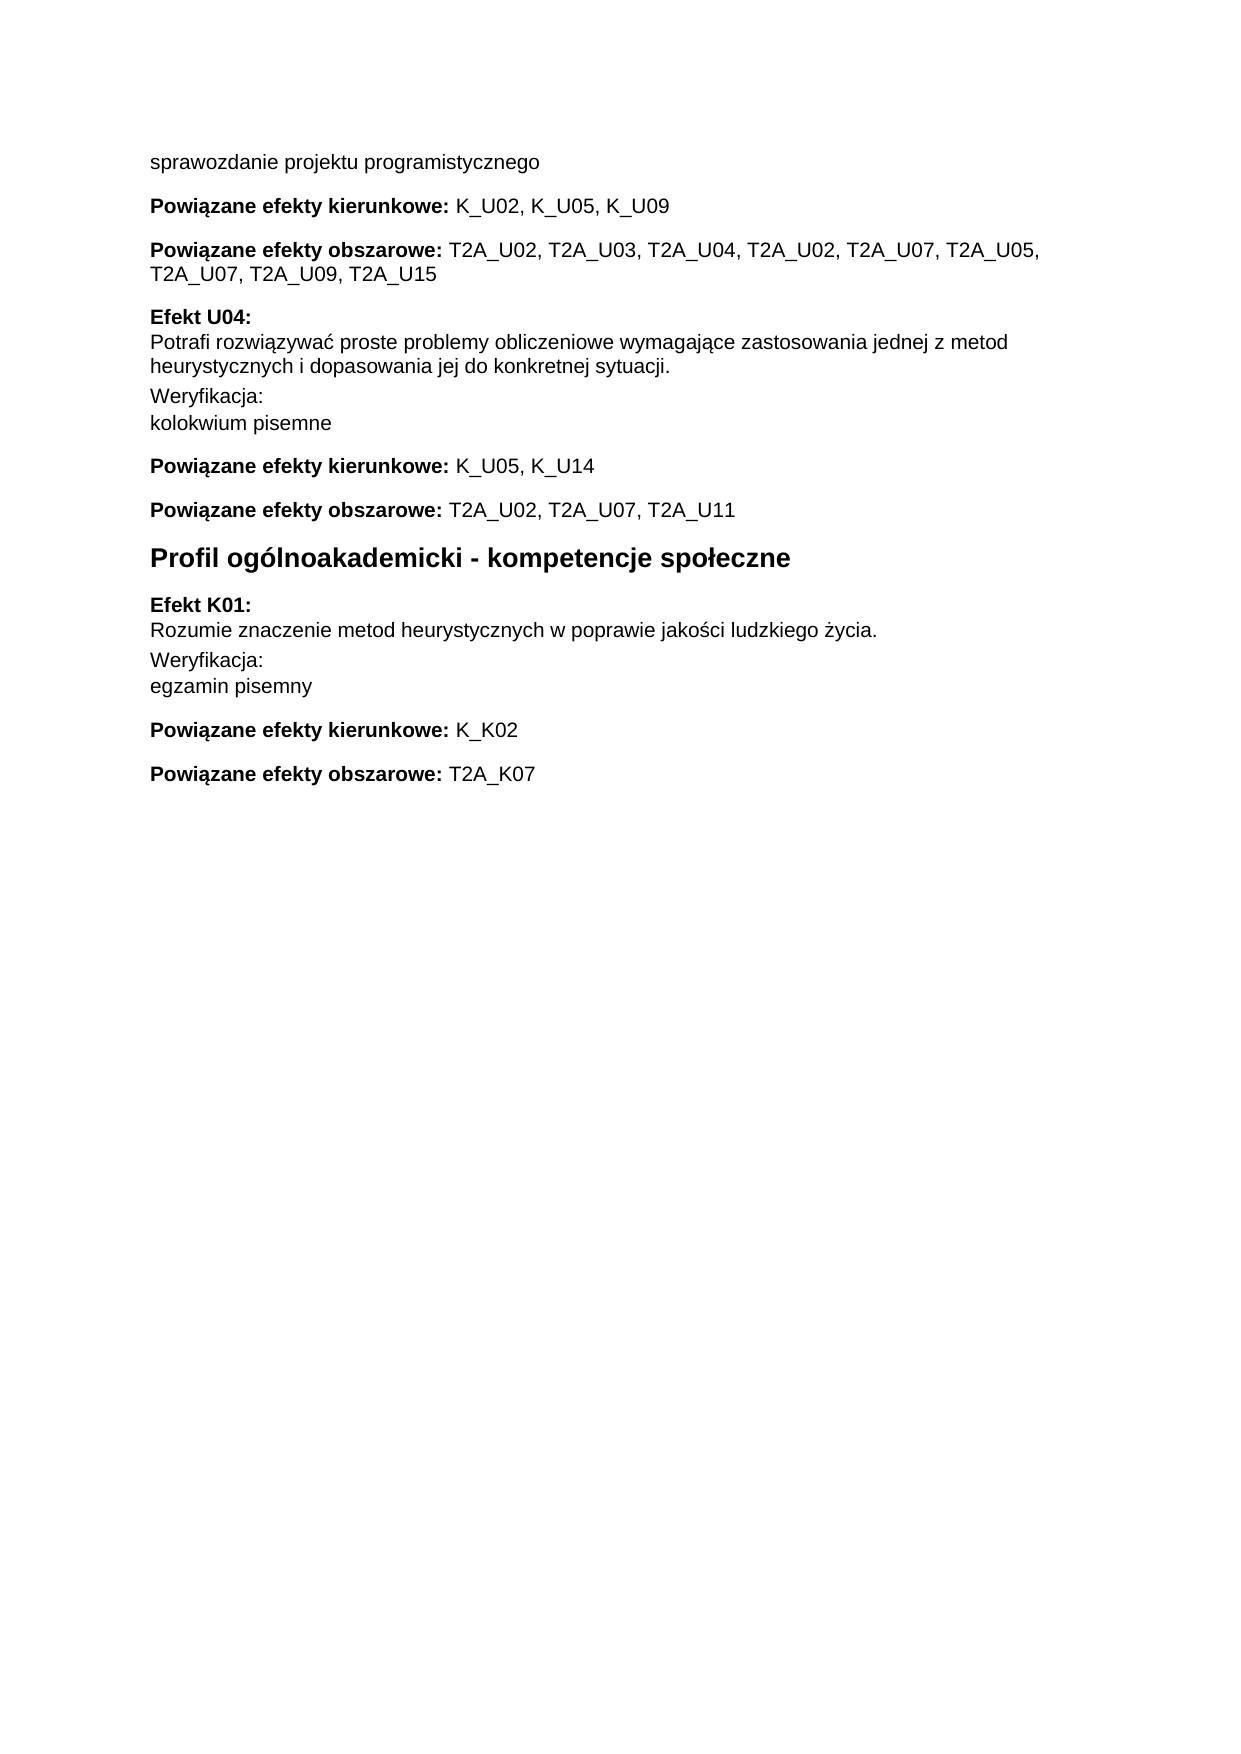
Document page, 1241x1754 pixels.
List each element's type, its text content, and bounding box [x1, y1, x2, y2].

text Rozumie znaczenie metod heurystycznych w poprawie jakości ludzkiego życia. [150, 618, 1090, 642]
subtitle Profil ogólnoakademicki - kompetencje społeczne [150, 542, 1090, 573]
text Powiązane efekty obszarowe: T2A_U02, T2A_U07, T2A_U11 [150, 498, 1090, 522]
text Powiązane efekty obszarowe: T2A_K07 [150, 761, 1090, 785]
text Weryfikacja: [150, 384, 1090, 408]
text Powiązane efekty obszarowe: T2A_U02, T2A_U03, T2A_U04, T2A_U02, T2A_U07, T2A_U05, T2A_U07, T2A_U09, T2A_U15 [150, 237, 1090, 285]
text Powiązane efekty kierunkowe: K_U05, K_U14 [150, 454, 1090, 478]
text Powiązane efekty kierunkowe: K_K02 [150, 718, 1090, 742]
text Powiązane efekty kierunkowe: K_U02, K_U05, K_U09 [150, 194, 1090, 218]
text Potrafi rozwiązywać proste problemy obliczeniowe wymagające zastosowania jednej z metod heurystycznych i dopasowania jej do konkretnej sytuacji. [150, 330, 1090, 378]
text egzamin pisemny [150, 674, 1090, 698]
text Weryfikacja: [150, 648, 1090, 672]
text kolokwium pisemne [150, 410, 1090, 434]
text sprawozdanie projektu programistycznego [150, 150, 1090, 174]
text Efekt U04: [150, 305, 1090, 329]
text Efekt K01: [150, 593, 1090, 617]
